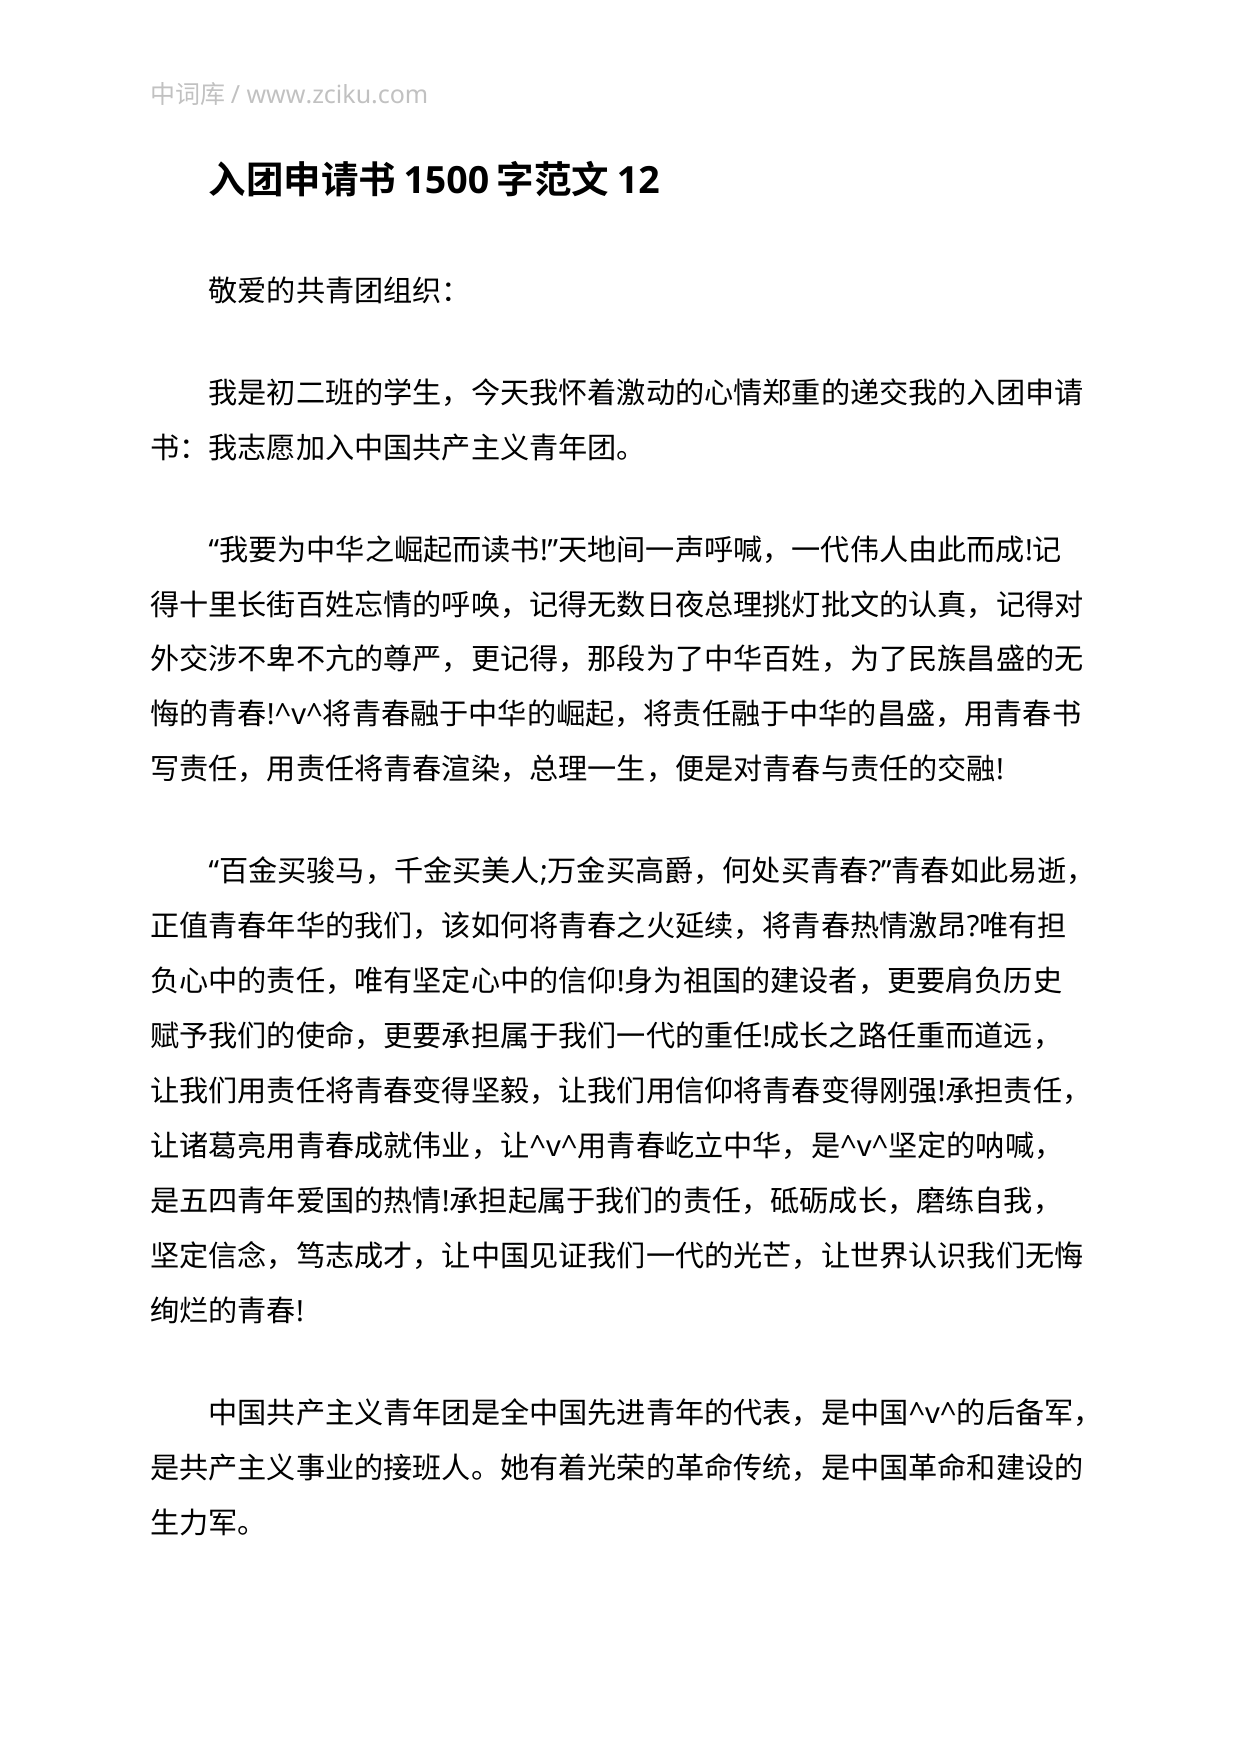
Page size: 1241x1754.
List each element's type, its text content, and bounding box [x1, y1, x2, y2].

text 入团申请书1500字范文12 [150, 150, 1090, 204]
text “我要为中华之崛起而读书!”天地间一声呼喊，一代伟人由此而成!记得十里长街百姓忘情的呼唤，记得无数日夜总理挑灯批文的认真，记得对外交涉不卑不亢的尊严，更记得，那段为了中华百姓，为了民族昌盛的无悔的青春!^v^将青春融于中华的崛起，将责任融于中华的昌盛，用青春书写责任，用责任将青春渲染，总理一生，便是对青春与责任的交融! [150, 526, 1090, 788]
text 中国共产主义青年团是全中国先进青年的代表，是中国^v^的后备军，是共产主义事业的接班人。她有着光荣的革命传统，是中国革命和建设的生力军。 [150, 1390, 1090, 1542]
text 我是初二班的学生，今天我怀着激动的心情郑重的递交我的入团申请书：我志愿加入中国共产主义青年团。 [150, 369, 1090, 467]
text “百金买骏马，千金买美人;万金买高爵，何处买青春?”青春如此易逝，正值青春年华的我们，该如何将青春之火延续，将青春热情激昂?唯有担负心中的责任，唯有坚定心中的信仰!身为祖国的建设者，更要肩负历史赋予我们的使命，更要承担属于我们一代的重任!成长之路任重而道远，让我们用责任将青春变得坚毅，让我们用信仰将青春变得刚强!承担责任，让诸葛亮用青春成就伟业，让^v^用青春屹立中华，是^v^坚定的呐喊，是五四青年爱国的热情!承担起属于我们的责任，砥砺成长，磨练自我，坚定信念，笃志成才，让中国见证我们一代的光芒，让世界认识我们无悔绚烂的青春! [150, 848, 1090, 1330]
text 敬爱的共青团组织： [150, 268, 1090, 310]
